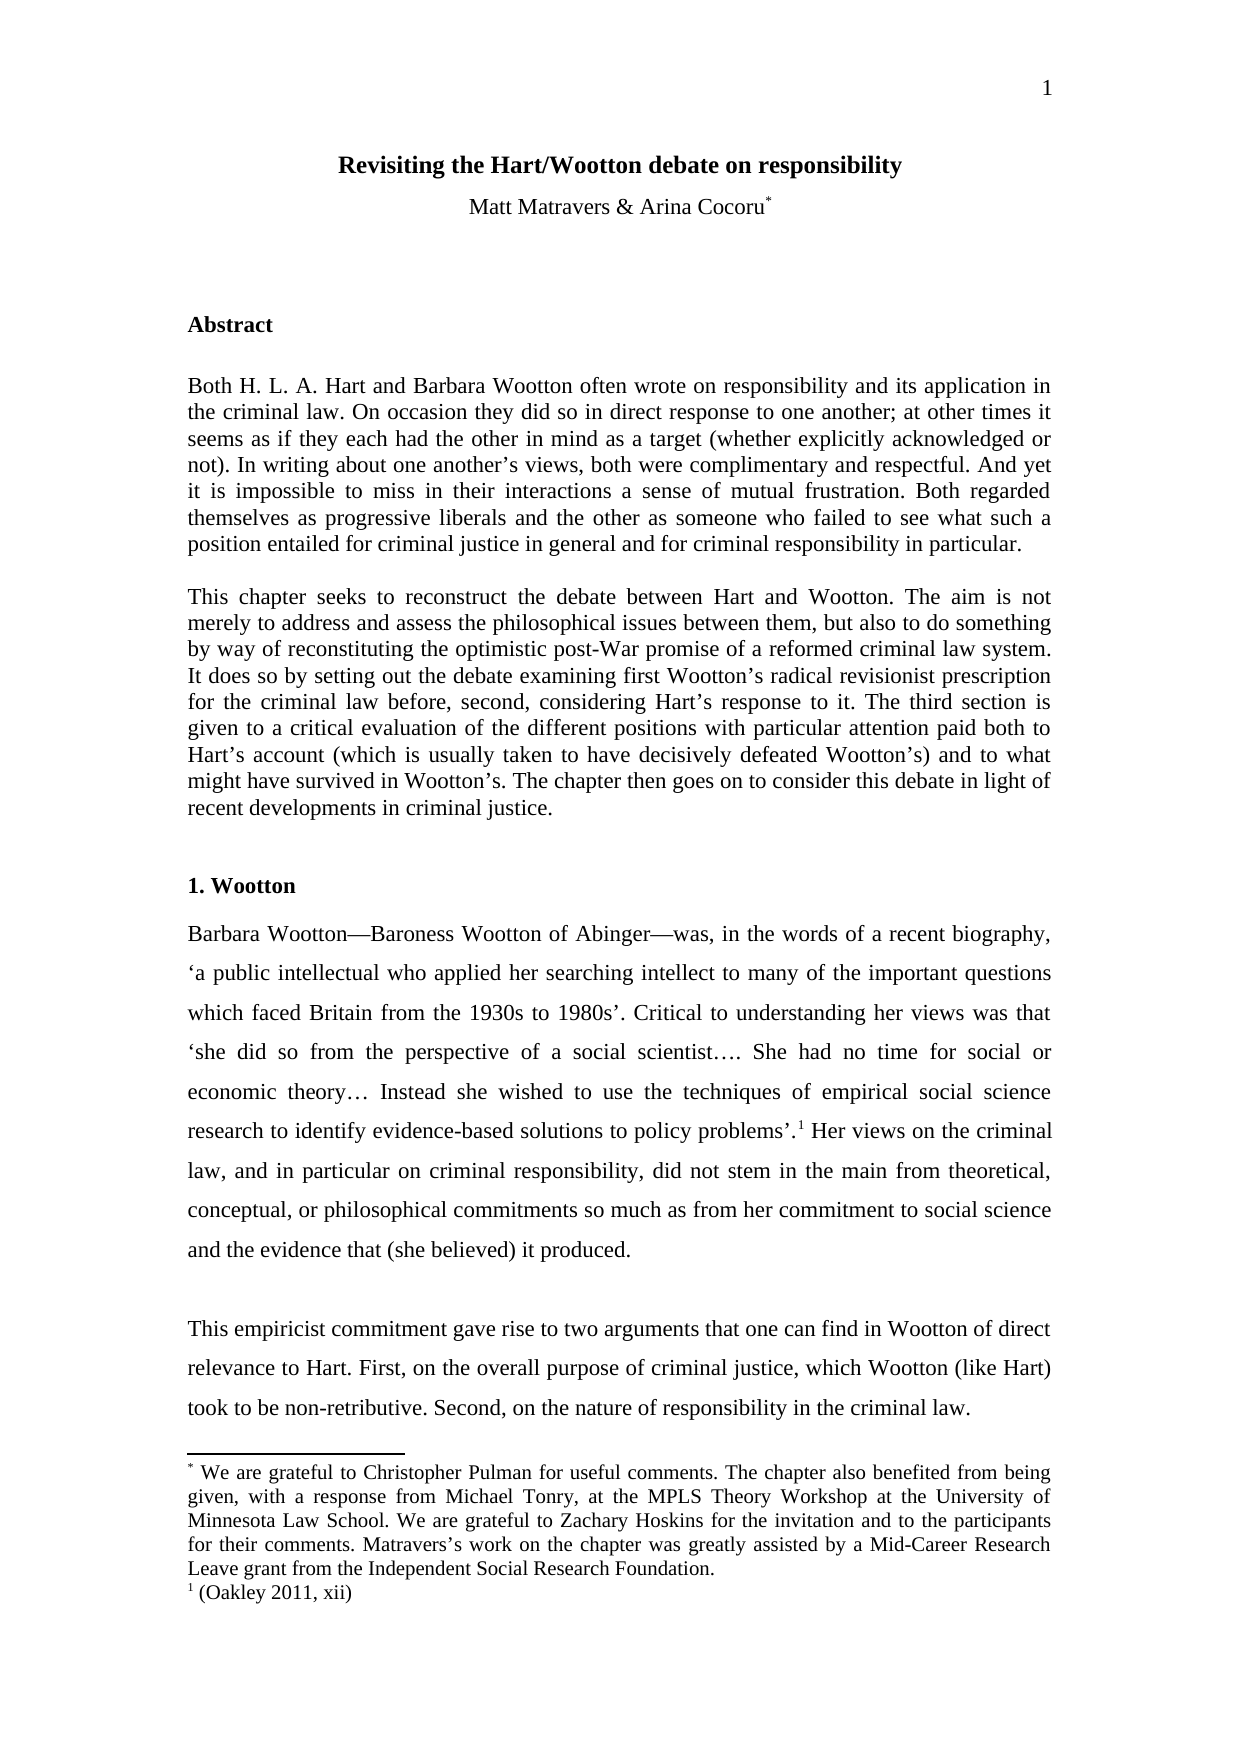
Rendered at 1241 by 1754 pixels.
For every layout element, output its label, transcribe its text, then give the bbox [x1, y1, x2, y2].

title Revisiting the Hart/Wootton debate on responsibility [187, 150, 1053, 179]
subtitle 1. Wootton [187, 873, 1053, 899]
text Barbara Wootton—Baroness Wootton of Abinger—was, in the words of a recent biography, ‘a public intellectual who applied her searching intellect to many of the important questions which faced Britain from the 1930s to 1980s’. Critical to understanding her views was that ‘she did so from the perspective of a social scientist…. She had no time for social or economic theory… Instead she wished to use the techniques of empirical social science research to identify evidence-based solutions to policy problems’. Her views on the criminal law, and in particular on criminal responsibility, did not stem in the main from theoretical, conceptual, or philosophical commitments so much as from her commitment to social science and the evidence that (she believed) it produced. [187, 920, 1053, 1262]
text Both H. L. A. Hart and Barbara Wootton often wrote on responsibility and its application in the criminal law. On occasion they did so in direct response to one another; at other times it seems as if they each had the other in mind as a target (whether explicitly acknowledged or not). In writing about one another’s views, both were complimentary and respectful. And yet it is impossible to miss in their interactions a sense of mutual frustration. Both regarded themselves as progressive liberals and the other as someone who failed to see what such a position entailed for criminal justice in general and for criminal responsibility in particular. [187, 372, 1053, 556]
text Matt Matravers & Arina Cocoru* [187, 193, 1053, 219]
text This empiricist commitment gave rise to two arguments that one can find in Wootton of direct relevance to Hart. First, on the overall purpose of criminal justice, which Wootton (like Hart) took to be non-retributive. Second, on the nature of responsibility in the criminal law. [187, 1314, 1053, 1420]
text This chapter seeks to reconstruct the debate between Hart and Wootton. The aim is not merely to address and assess the philosophical issues between them, but also to do something by way of reconstituting the optimistic post-War promise of a reformed criminal law system. It does so by setting out the debate examining first Wootton’s radical revisionist prescription for the criminal law before, second, considering Hart’s response to it. The third section is given to a critical evaluation of the different positions with particular attention paid both to Hart’s account (which is usually taken to have decisively defeated Wootton’s) and to what might have survived in Wootton’s. The chapter then goes on to consider this debate in light of recent developments in criminal justice. [187, 583, 1053, 820]
subtitle Abstract [187, 312, 1053, 338]
